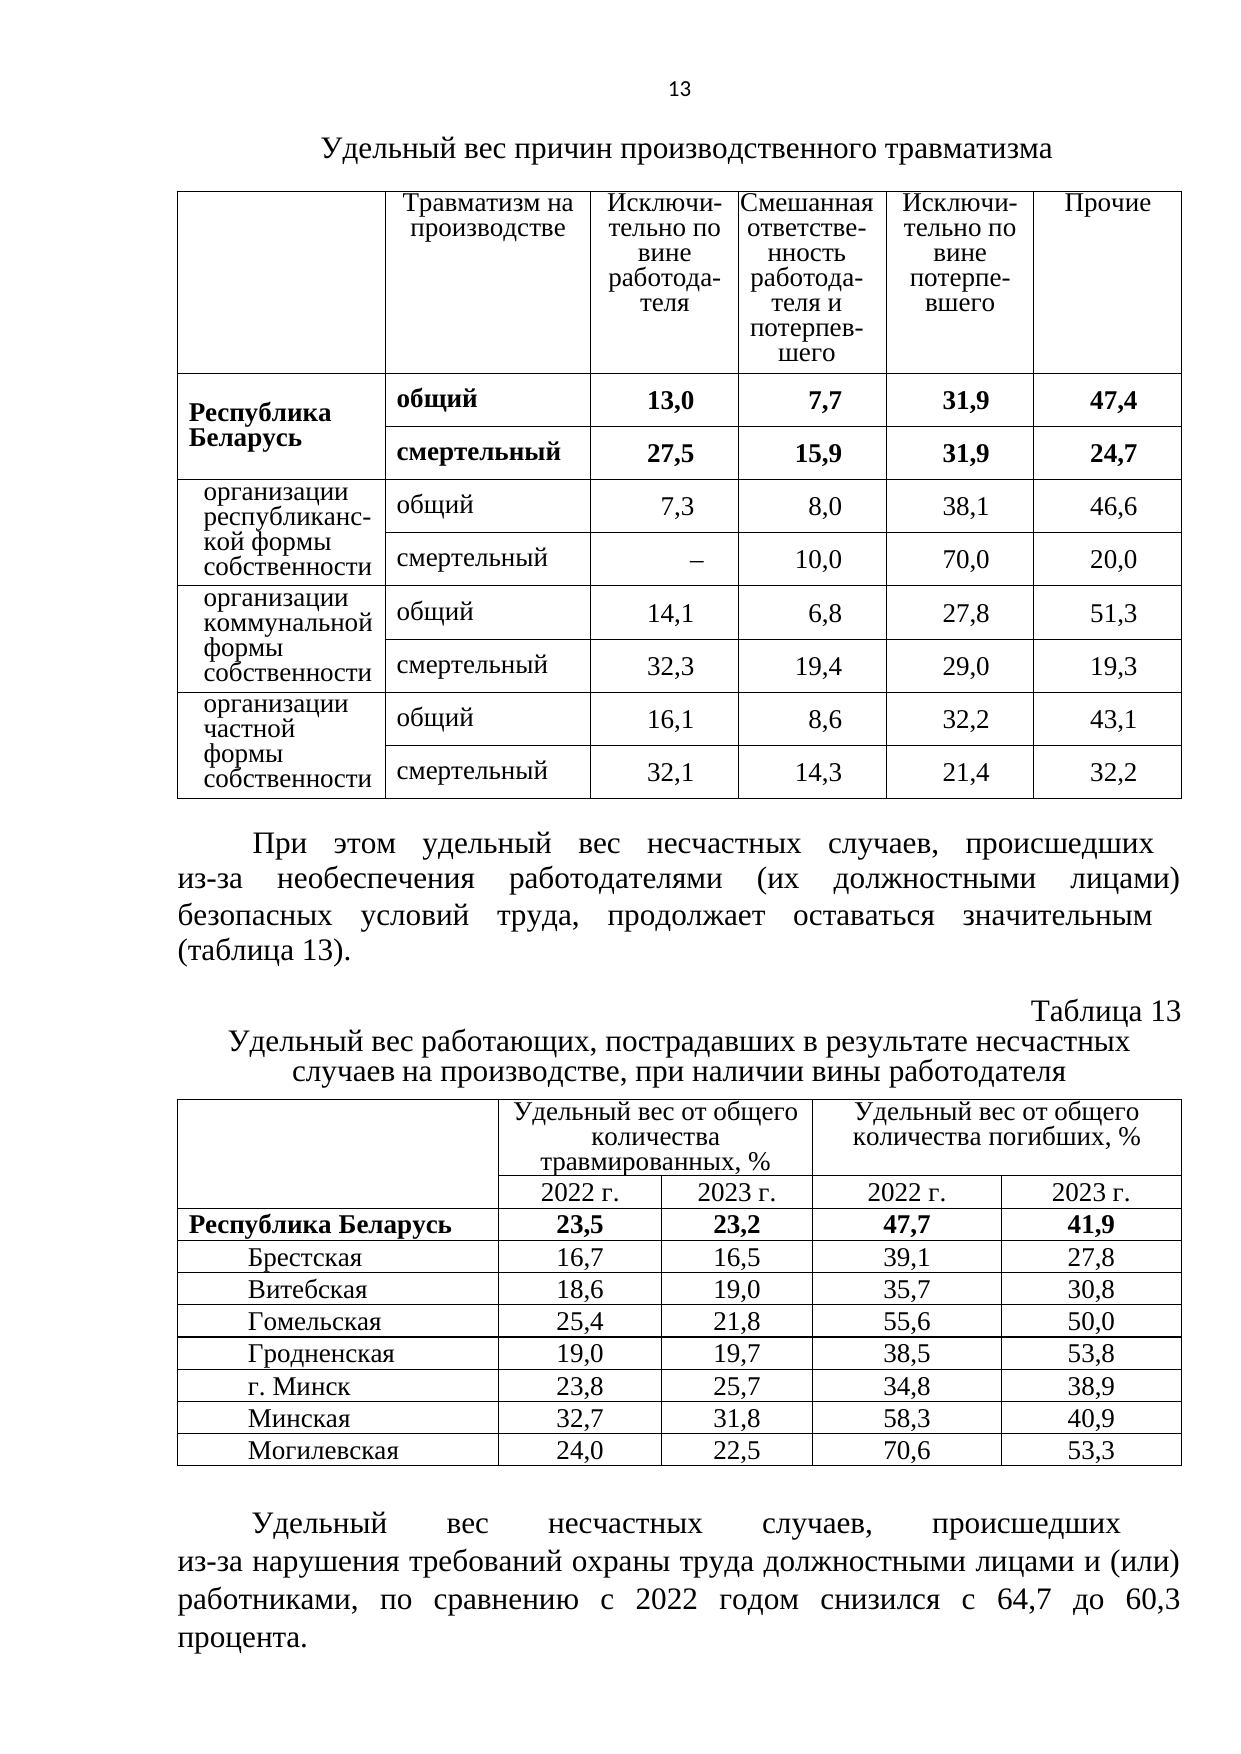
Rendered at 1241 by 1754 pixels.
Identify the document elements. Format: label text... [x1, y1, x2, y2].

table_header [178, 1100, 498, 1208]
text При этом удельный вес несчастных случаев, происшедших из-за необеспечения работодателями (их должностными лицами) безопасных условий труда, продолжает оставаться значительным (таблица 13). [177, 824, 1181, 968]
table_cell Минская [178, 1402, 498, 1433]
table_cell 19,3 [1034, 640, 1181, 692]
table_cell организации частной формы собственности [178, 693, 385, 798]
table_cell г. Минск [178, 1370, 498, 1401]
table_cell Республика Беларусь [178, 374, 385, 479]
table_cell 30,8 [1002, 1273, 1181, 1304]
table_cell 32,7 [499, 1402, 661, 1433]
table_cell 23,8 [499, 1370, 661, 1401]
table_cell 22,5 [662, 1434, 812, 1465]
table_cell 38,9 [1002, 1370, 1181, 1401]
table_cell 31,8 [662, 1402, 812, 1433]
table_cell 32,1 [591, 746, 738, 798]
table_cell общий [386, 374, 590, 426]
table_cell 27,8 [887, 586, 1033, 638]
text Удельный вес причин производственного травматизма [222, 130, 1152, 166]
table_cell 24,7 [1034, 427, 1181, 479]
table_cell 55,6 [813, 1305, 1001, 1336]
table_cell 7,7 [739, 374, 886, 426]
table_cell 46,6 [1034, 480, 1181, 532]
table_cell 15,9 [739, 427, 886, 479]
table_cell 13,0 [591, 374, 738, 426]
table_cell смертельный [386, 640, 590, 692]
table_header Травматизм на производстве [386, 192, 590, 373]
table_cell 47,4 [1034, 374, 1181, 426]
table_cell 16,7 [499, 1241, 661, 1272]
table_cell 14,1 [591, 586, 738, 638]
table_cell 39,1 [813, 1241, 1001, 1272]
table_cell Республика Беларусь [178, 1209, 498, 1240]
table_cell 58,3 [813, 1402, 1001, 1433]
table_cell 51,3 [1034, 586, 1181, 638]
table_cell 29,0 [887, 640, 1033, 692]
table_cell 24,0 [499, 1434, 661, 1465]
table_cell смертельный [386, 427, 590, 479]
table_cell 32,2 [1034, 746, 1181, 798]
table_header Прочие [1034, 192, 1181, 373]
table_cell 2022 г. [813, 1176, 1001, 1208]
table_cell 2022 г. [499, 1176, 661, 1208]
table_cell 23,5 [499, 1209, 661, 1240]
table_cell смертельный [386, 746, 590, 798]
table_cell 6,8 [739, 586, 886, 638]
table_header Удельный вес от общего количества травмированных, % [499, 1100, 812, 1175]
table_cell 70,0 [887, 533, 1033, 585]
table_cell Гомельская [178, 1305, 498, 1336]
table_cell 25,4 [499, 1305, 661, 1336]
table_cell 40,9 [1002, 1402, 1181, 1433]
table_cell 7,3 [591, 480, 738, 532]
text Удельный вес работающих, пострадавших в результате несчастных случаев на производстве, при наличии вины работодателя [177, 1028, 1181, 1087]
table_cell 32,3 [591, 640, 738, 692]
table_cell 38,5 [813, 1338, 1001, 1368]
table_cell 21,4 [887, 746, 1033, 798]
table_cell 19,4 [739, 640, 886, 692]
table_cell 21,8 [662, 1305, 812, 1336]
table_cell 32,2 [887, 693, 1033, 745]
table_cell 18,6 [499, 1273, 661, 1304]
table_cell общий [386, 586, 590, 638]
table_cell организации республиканс-кой формы собственности [178, 480, 385, 585]
table_cell 16,5 [662, 1241, 812, 1272]
table_cell 53,8 [1002, 1338, 1181, 1368]
table_header Исключи-тельно по вине потерпе-вшего [887, 192, 1033, 373]
table_cell 27,5 [591, 427, 738, 479]
table_cell Могилевская [178, 1434, 498, 1465]
table_cell 47,7 [813, 1209, 1001, 1240]
text Удельный вес несчастных случаев, происшедших из-за нарушения требований охраны труда должностными лицами и (или) работниками, по сравнению с 2022 годом снизился с 64,7 до 60,3 процента. [177, 1504, 1181, 1654]
table_cell 34,8 [813, 1370, 1001, 1401]
table_cell 14,3 [739, 746, 886, 798]
table_header [178, 192, 385, 373]
table_cell 20,0 [1034, 533, 1181, 585]
table_cell 70,6 [813, 1434, 1001, 1465]
table_cell 19,7 [662, 1338, 812, 1368]
table_cell 8,0 [739, 480, 886, 532]
table_cell 16,1 [591, 693, 738, 745]
table_cell 50,0 [1002, 1305, 1181, 1336]
table_header Удельный вес от общего количества погибших, % [813, 1100, 1181, 1175]
table_header Исключи-тельно по вине работода-теля [591, 192, 738, 373]
table_cell 19,0 [662, 1273, 812, 1304]
table_cell 41,9 [1002, 1209, 1181, 1240]
table_cell 38,1 [887, 480, 1033, 532]
table_cell 53,3 [1002, 1434, 1181, 1465]
table_cell общий [386, 693, 590, 745]
table_cell 31,9 [887, 427, 1033, 479]
table_header Смешанная ответстве-нность работода-теля и потерпев-шего [739, 192, 886, 373]
text Таблица 13 [177, 993, 1181, 1028]
table_cell 23,2 [662, 1209, 812, 1240]
table_cell 35,7 [813, 1273, 1001, 1304]
table_cell Брестская [178, 1241, 498, 1272]
table_cell 8,6 [739, 693, 886, 745]
table_cell организации коммунальной формы собственности [178, 586, 385, 692]
table_cell – [591, 533, 738, 585]
table_cell смертельный [386, 533, 590, 585]
table_cell 31,9 [887, 374, 1033, 426]
table_cell 2023 г. [662, 1176, 812, 1208]
table_cell общий [386, 480, 590, 532]
table_cell 25,7 [662, 1370, 812, 1401]
table_cell 19,0 [499, 1338, 661, 1368]
table_cell 10,0 [739, 533, 886, 585]
table_cell Витебская [178, 1273, 498, 1304]
table_cell Гродненская [178, 1338, 498, 1368]
table_cell 2023 г. [1002, 1176, 1181, 1208]
table_cell 27,8 [1002, 1241, 1181, 1272]
table_cell 43,1 [1034, 693, 1181, 745]
